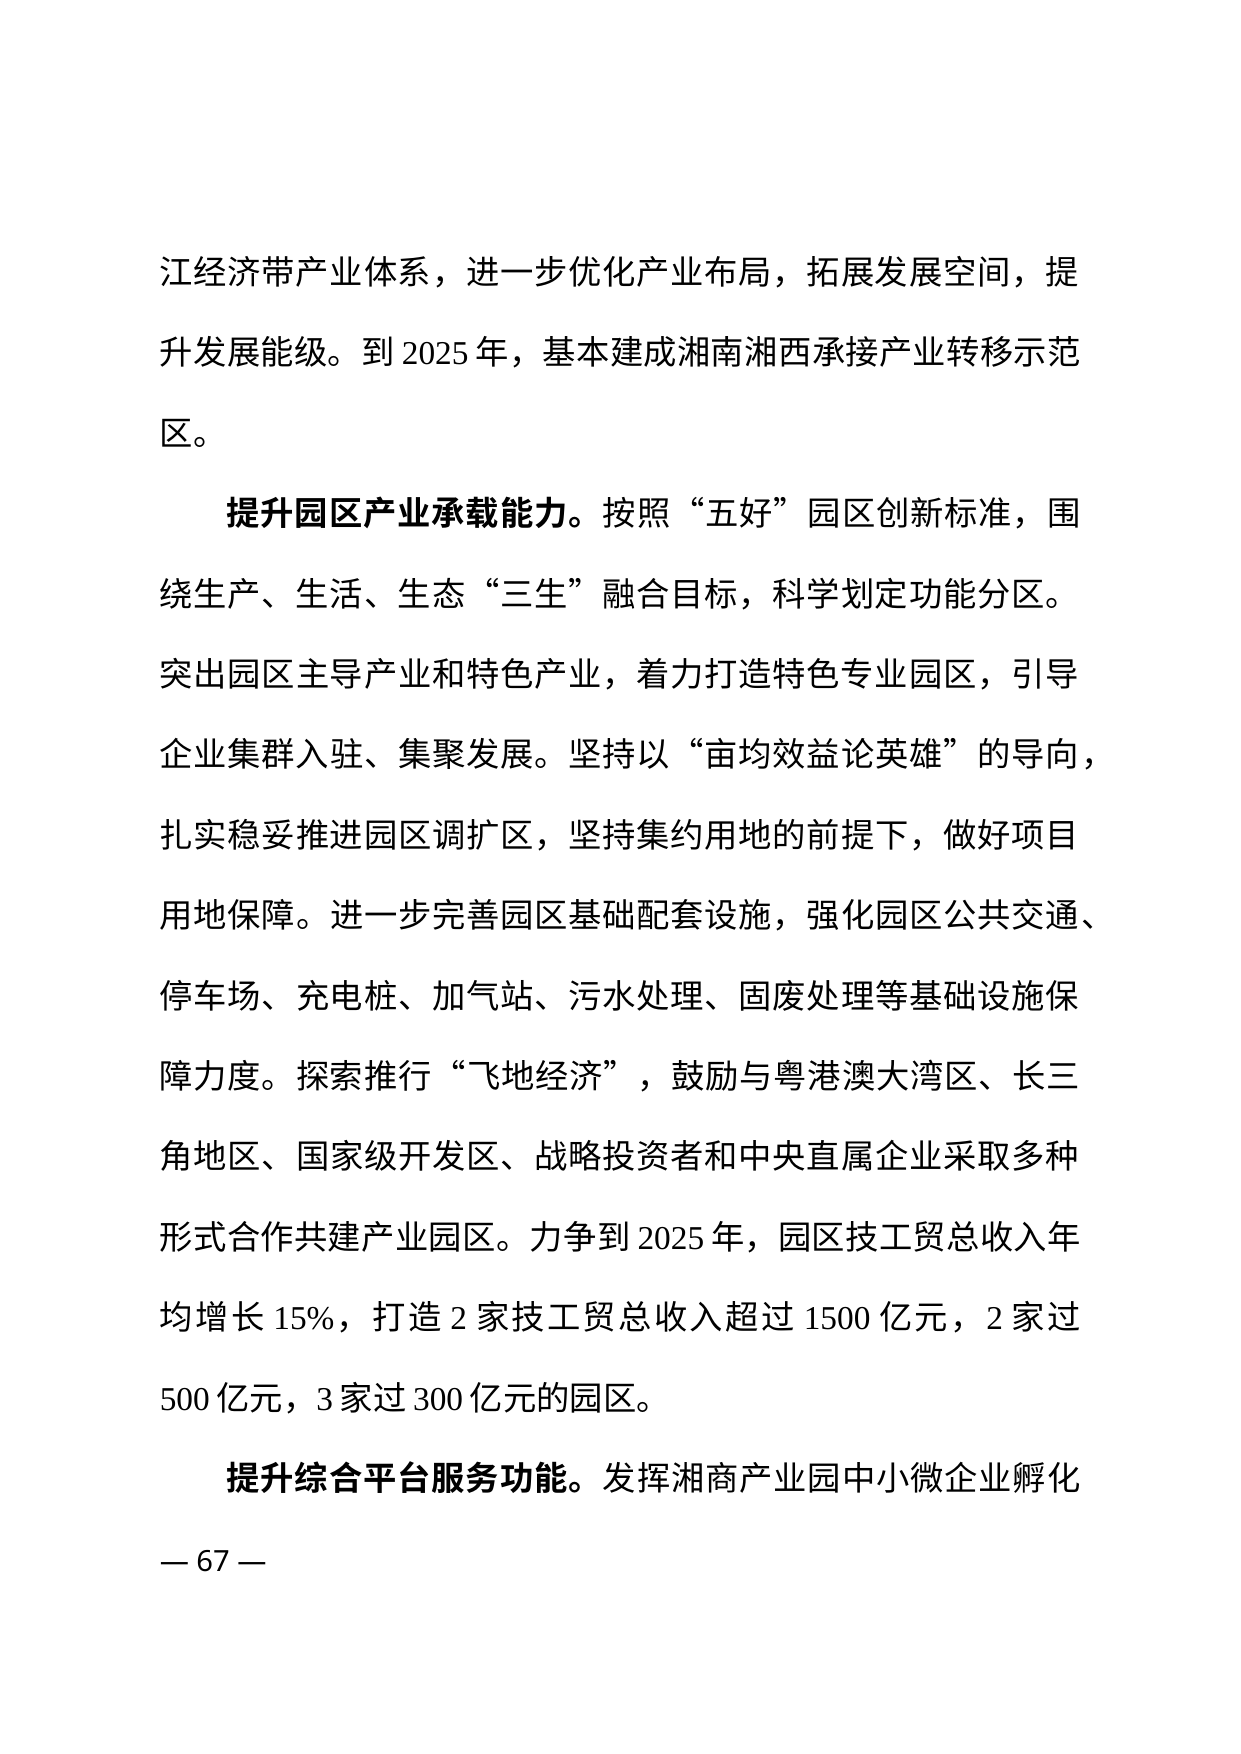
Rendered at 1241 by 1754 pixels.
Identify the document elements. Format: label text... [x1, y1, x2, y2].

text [159, 1436, 1081, 1516]
text 提升园区产业承载能力。按照“五好”园区创新标准，围绕生产、生活、生态“三生”融合目标，科学划定功能分区。突出园区主导产业和特色产业，着力打造特色专业园区，引导企业集群入驻、集聚发展。坚持以“亩均效益论英雄”的导向，扎实稳妥推进园区调扩区，坚持集约用地的前提下，做好项目用地保障。进一步完善园区基础配套设施，强化园区公共交通、停车场、充电桩、加气站、污水处理、固废处理等基础设施保障力度。探索推行“飞地经济”，鼓励与粤港澳大湾区、长三角地区、国家级开发区、战略投资者和中央直属企业采取多种形式合作共建产业园区。力争到2025年，园区技工贸总收入年均增长15%，打造2家技工贸总收入超过1500亿元，2家过500亿元，3家过300亿元的园区。 [159, 471, 1081, 1436]
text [159, 229, 1081, 471]
